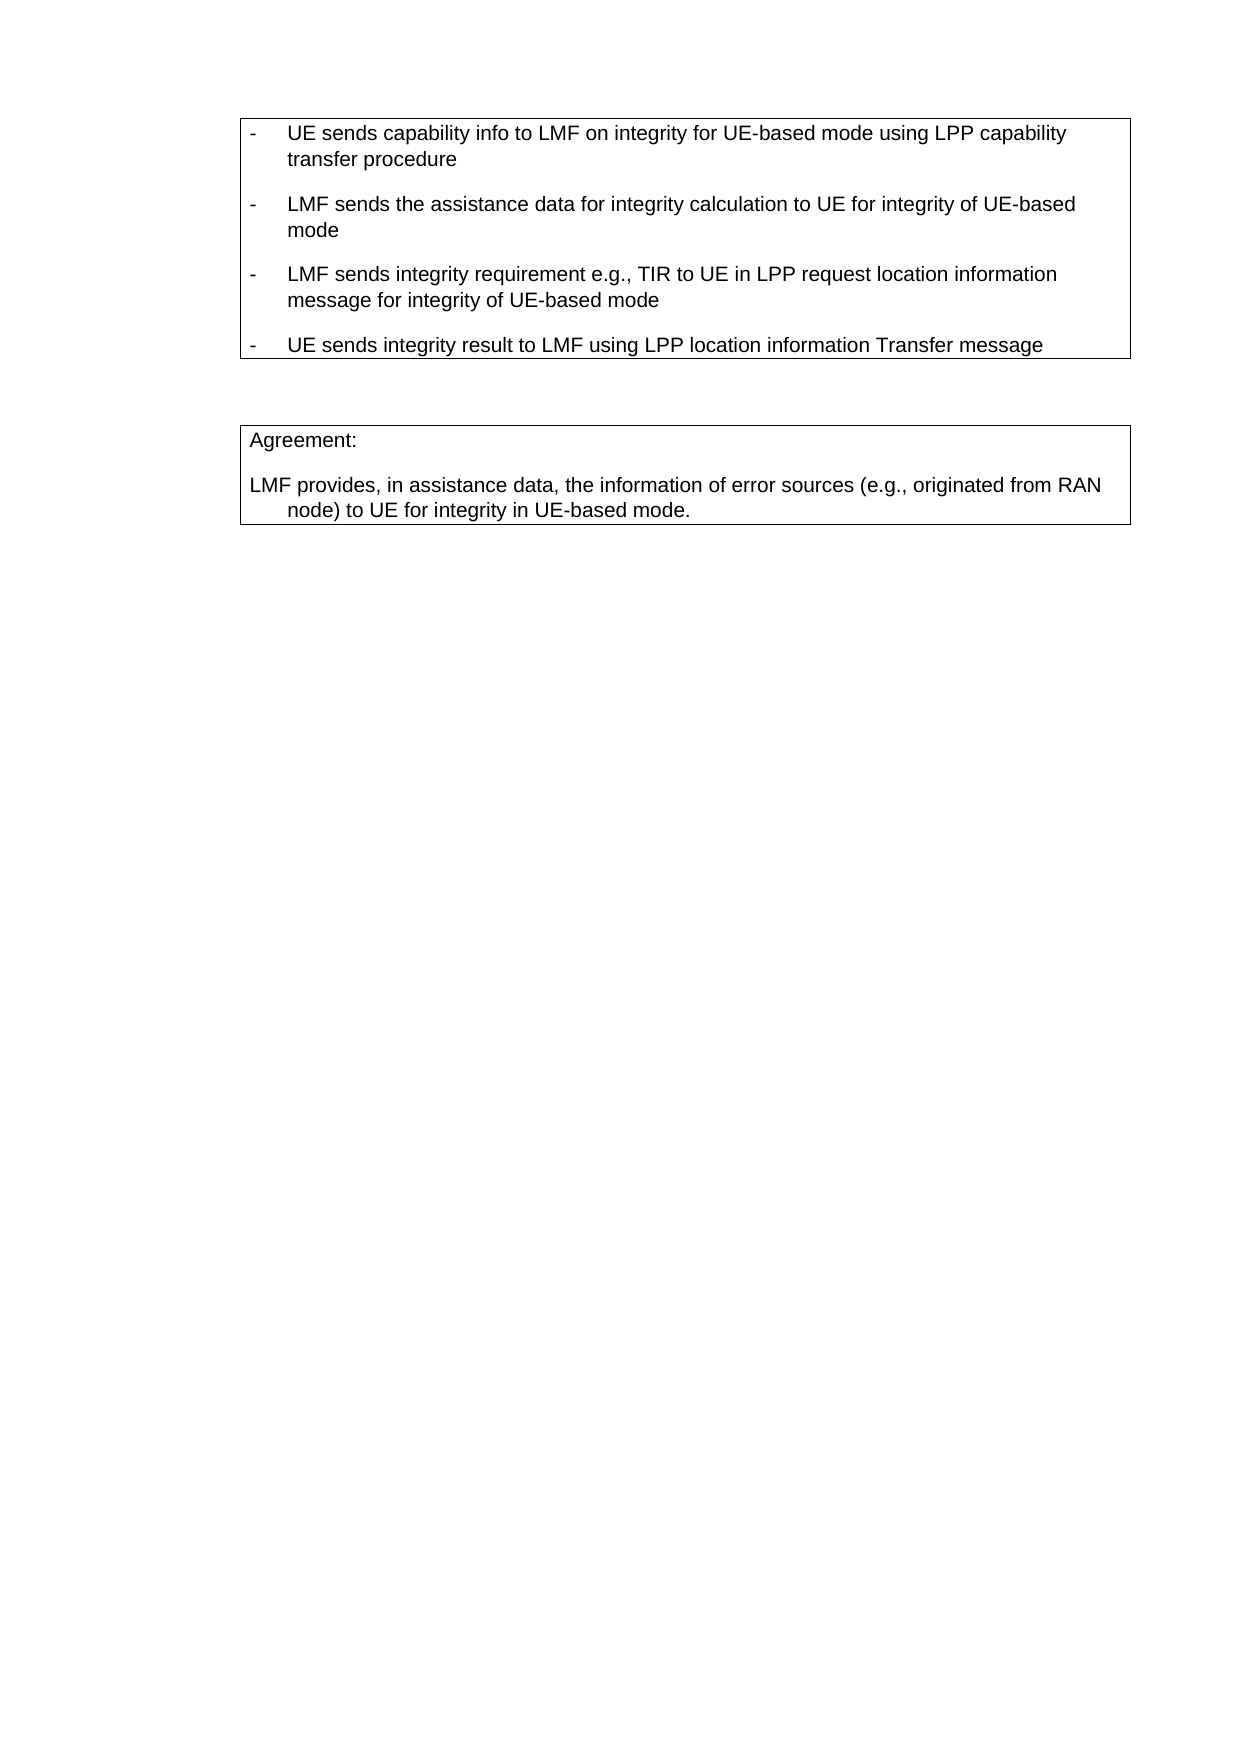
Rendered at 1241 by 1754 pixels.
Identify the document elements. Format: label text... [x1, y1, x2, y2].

text - LMF sends integrity requirement e.g., TIR to UE in LPP request location information message for integrity of UE-based mode [241, 259, 1130, 312]
text - UE sends integrity result to LMF using LPP location information Transfer message [241, 329, 1130, 358]
text - UE sends capability info to LMF on integrity for UE-based mode using LPP capability transfer procedure [241, 119, 1130, 171]
text LMF provides, in assistance data, the information of error sources (e.g., originated from RAN node) to UE for integrity in UE-based mode. [241, 469, 1130, 524]
text Agreement: [241, 426, 1130, 452]
text - LMF sends the assistance data for integrity calculation to UE for integrity of UE-based mode [241, 188, 1130, 241]
